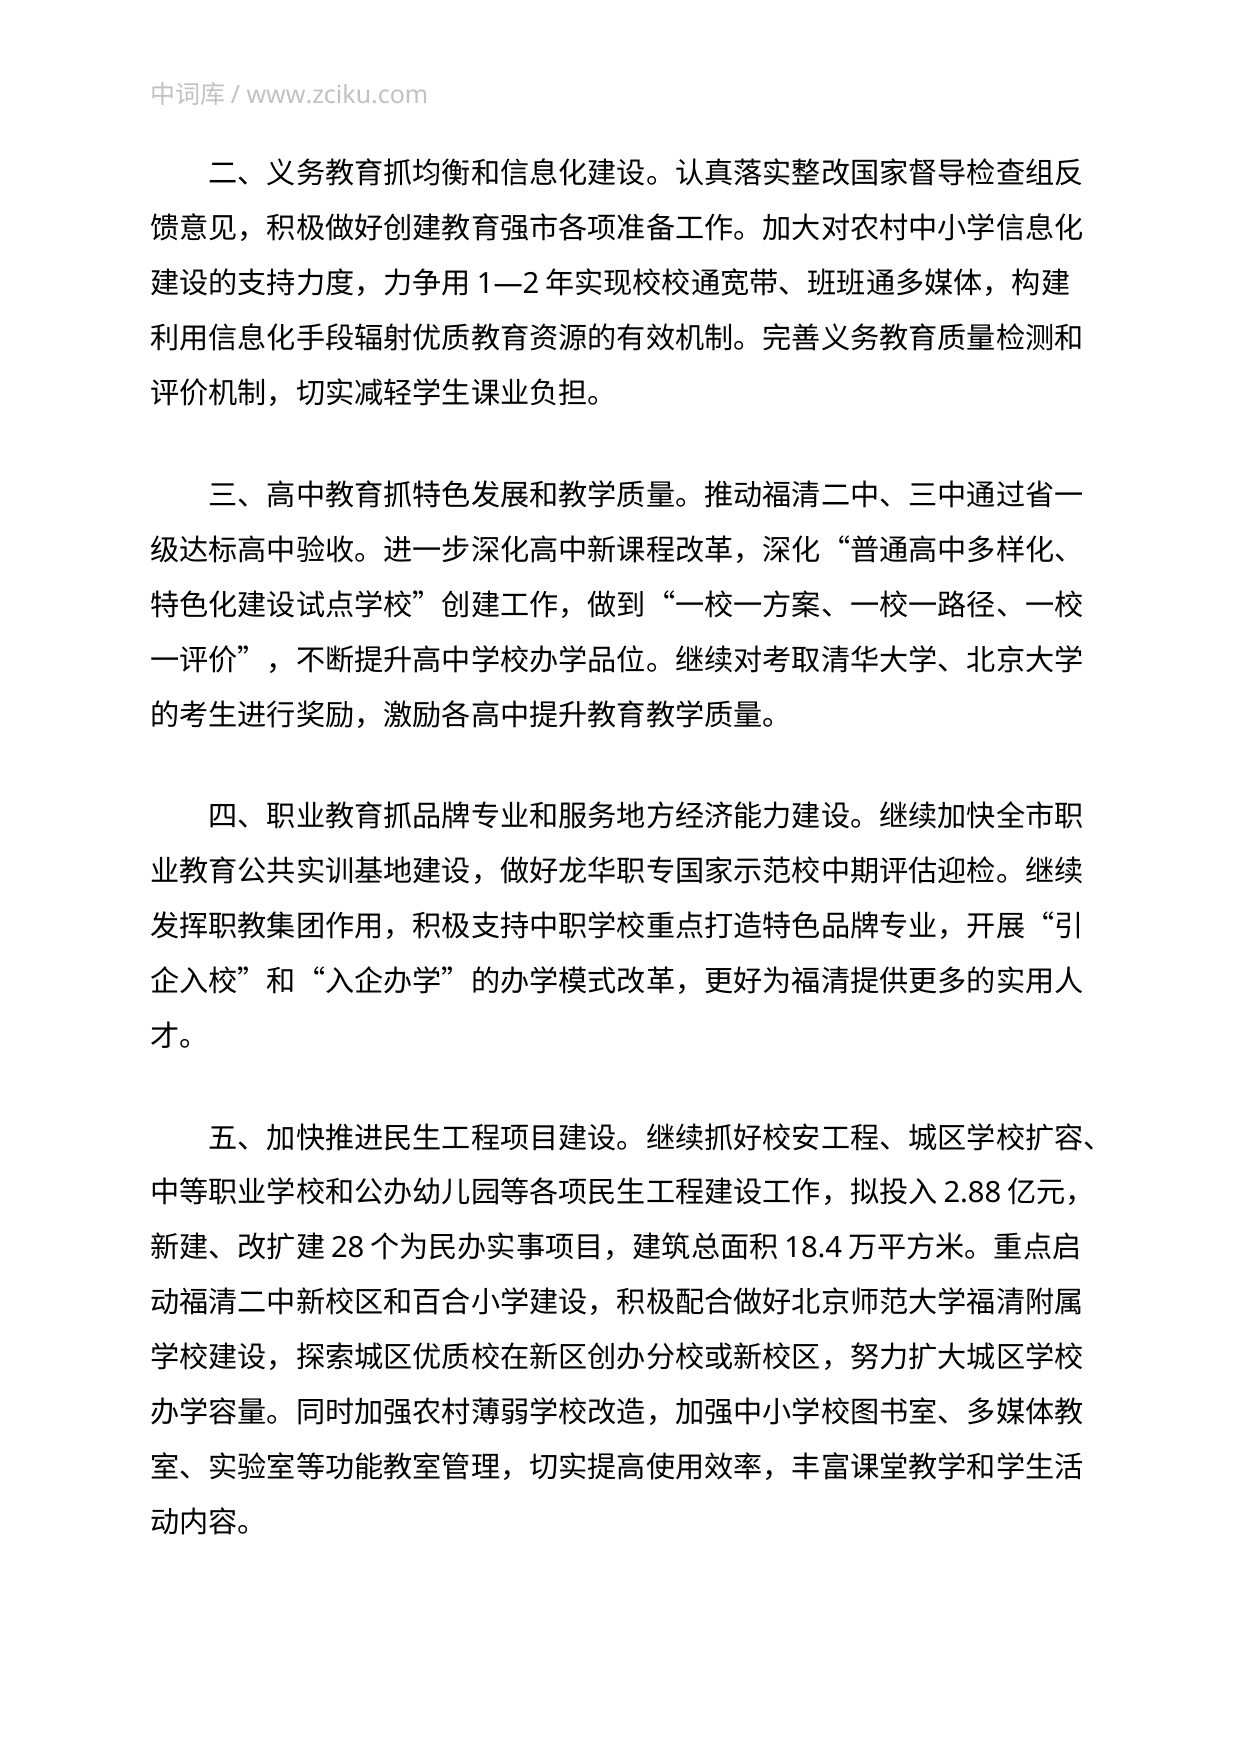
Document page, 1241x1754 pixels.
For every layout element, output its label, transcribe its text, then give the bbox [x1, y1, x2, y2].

text 五、加快推进民生工程项目建设。继续抓好校安工程、城区学校扩容、中等职业学校和公办幼儿园等各项民生工程建设工作，拟投入2.88亿元，新建、改扩建28个为民办实事项目，建筑总面积18.4万平方米。重点启动福清二中新校区和百合小学建设，积极配合做好北京师范大学福清附属学校建设，探索城区优质校在新区创办分校或新校区，努力扩大城区学校办学容量。同时加强农村薄弱学校改造，加强中小学校图书室、多媒体教室、实验室等功能教室管理，切实提高使用效率，丰富课堂教学和学生活动内容。 [150, 1114, 1090, 1541]
text 四、职业教育抓品牌专业和服务地方经济能力建设。继续加快全市职业教育公共实训基地建设，做好龙华职专国家示范校中期评估迎检。继续发挥职教集团作用，积极支持中职学校重点打造特色品牌专业，开展“引企入校”和“入企办学”的办学模式改革，更好为福清提供更多的实用人才。 [150, 793, 1090, 1055]
text 三、高中教育抓特色发展和教学质量。推动福清二中、三中通过省一级达标高中验收。进一步深化高中新课程改革，深化“普通高中多样化、特色化建设试点学校”创建工作，做到“一校一方案、一校一路径、一校一评价”，不断提升高中学校办学品位。继续对考取清华大学、北京大学的考生进行奖励，激励各高中提升教育教学质量。 [150, 471, 1090, 733]
text 二、义务教育抓均衡和信息化建设。认真落实整改国家督导检查组反馈意见，积极做好创建教育强市各项准备工作。加大对农村中小学信息化建设的支持力度，力争用1—2年实现校校通宽带、班班通多媒体，构建利用信息化手段辐射优质教育资源的有效机制。完善义务教育质量检测和评价机制，切实减轻学生课业负担。 [150, 150, 1090, 412]
